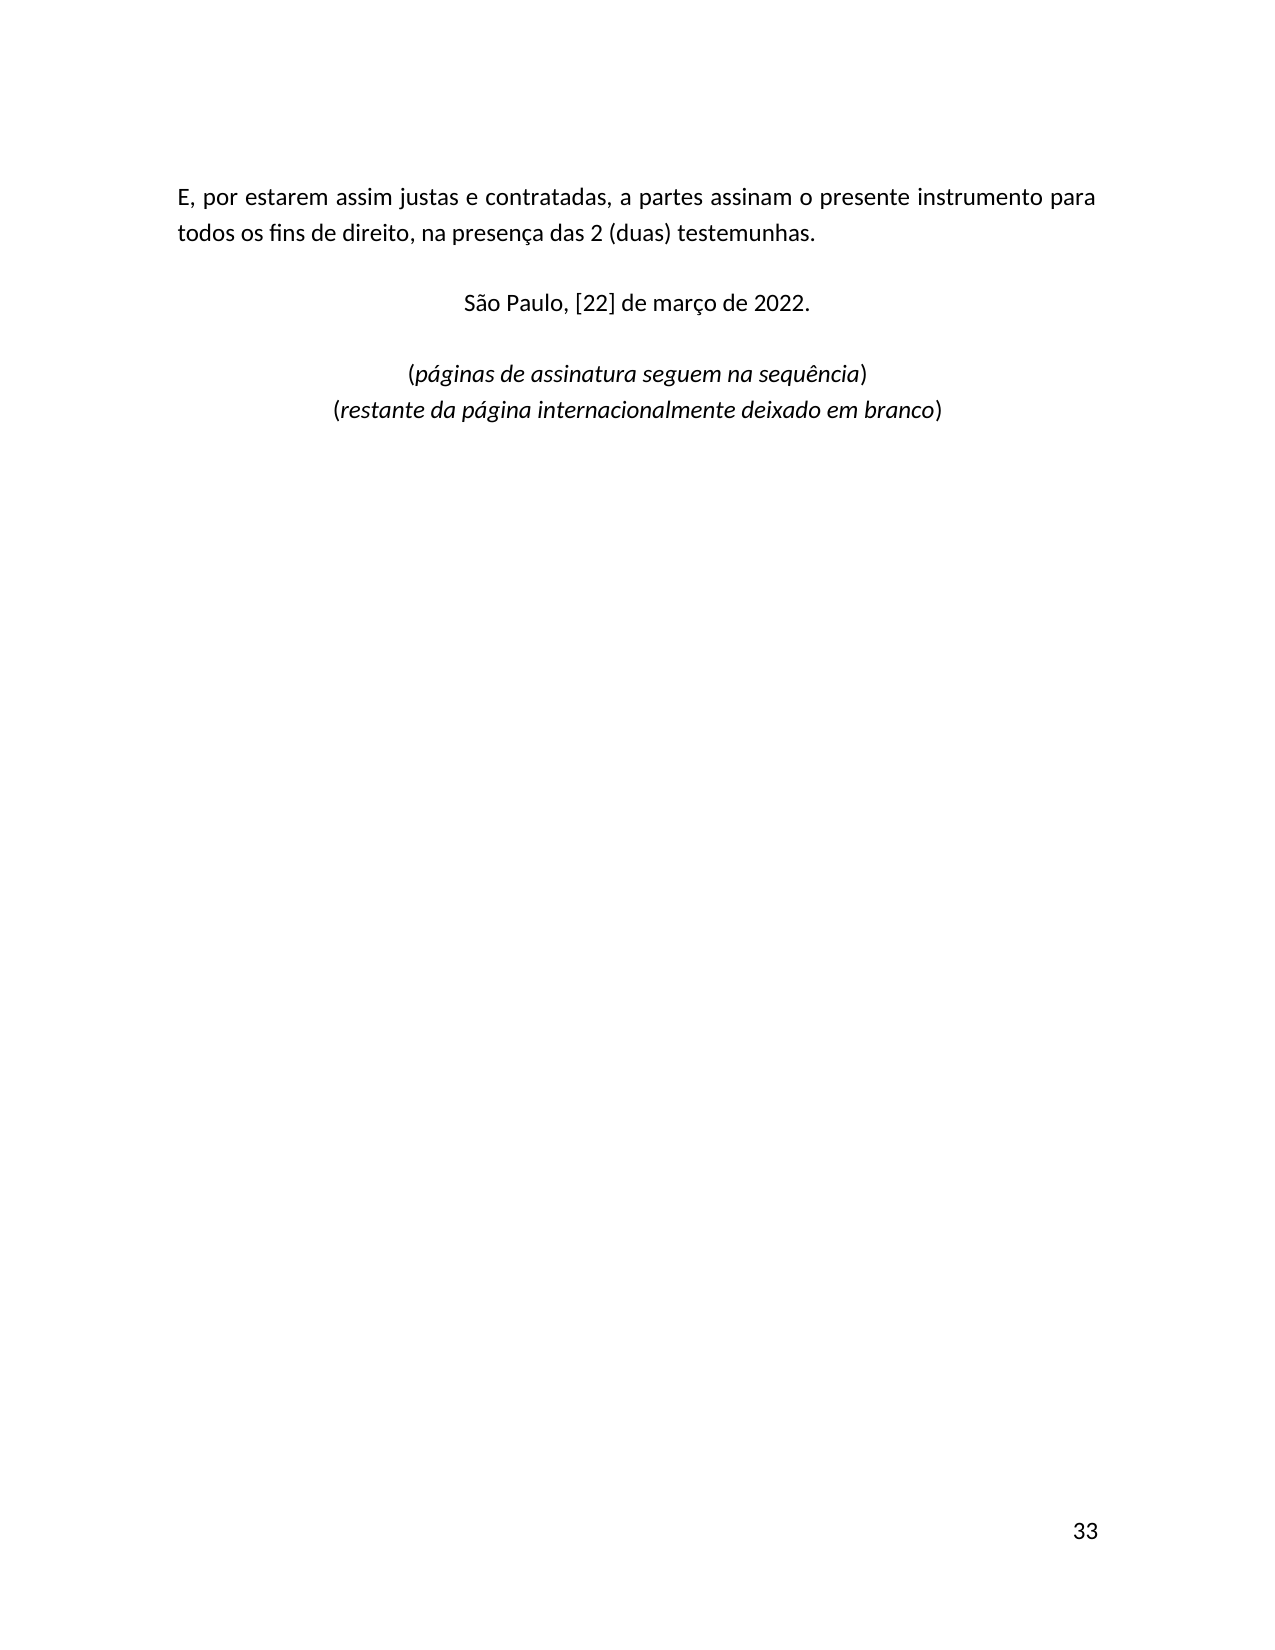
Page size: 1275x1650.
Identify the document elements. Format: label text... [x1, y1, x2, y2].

text (restante da página internacionalmente deixado em branco) [177, 390, 1098, 425]
text E, por estarem assim justas e contratadas, a partes assinam o presente instrumento para todos os fins de direito, na presença das 2 (duas) testemunhas. [177, 177, 1098, 248]
text (páginas de assinatura seguem na sequência) [177, 354, 1098, 390]
text São Paulo, [22] de março de 2022. [177, 283, 1098, 319]
